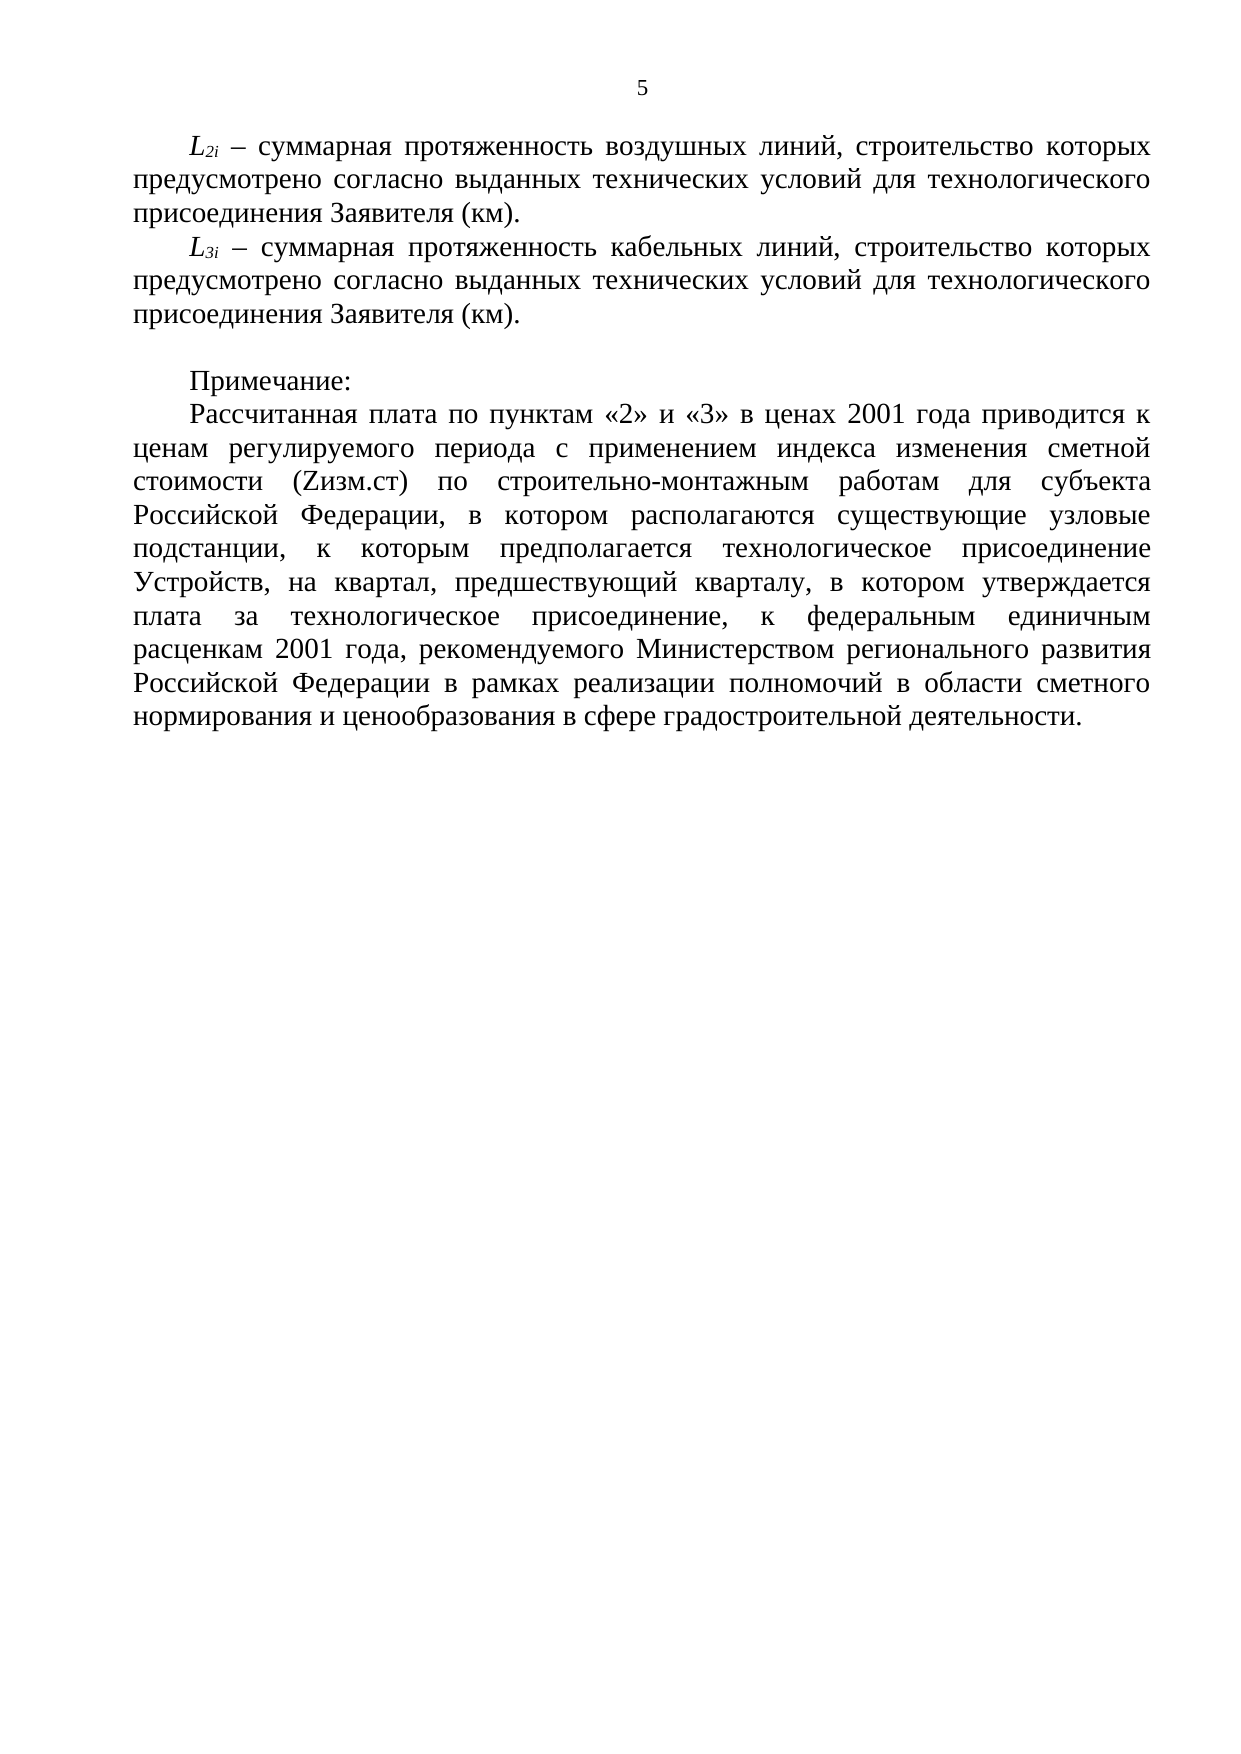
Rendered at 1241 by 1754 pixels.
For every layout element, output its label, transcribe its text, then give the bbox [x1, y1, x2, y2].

text Рассчитанная плата по пунктам «2» и «3» в ценах 2001 года приводится к ценам регулируемого периода с применением индекса изменения сметной стоимости (Zизм.ст) по строительно-монтажным работам для субъекта Российской Федерации, в котором располагаются существующие узловые подстанции, к которым предполагается технологическое присоединение Устройств, на квартал, предшествующий кварталу, в котором утверждается плата за технологическое присоединение, к федеральным единичным расценкам 2001 года, рекомендуемого Министерством регионального развития Российской Федерации в рамках реализации полномочий в области сметного нормирования и ценообразования в сфере градостроительной деятельности. [133, 396, 1152, 732]
text L2i – суммарная протяженность воздушных линий, строительство которых предусмотрено согласно выданных технических условий для технологического присоединения Заявителя (км). [133, 128, 1152, 229]
text L3i – суммарная протяженность кабельных линий, строительство которых предусмотрено согласно выданных технических условий для технологического присоединения Заявителя (км). [133, 229, 1152, 329]
text Примечание: [133, 363, 1152, 396]
